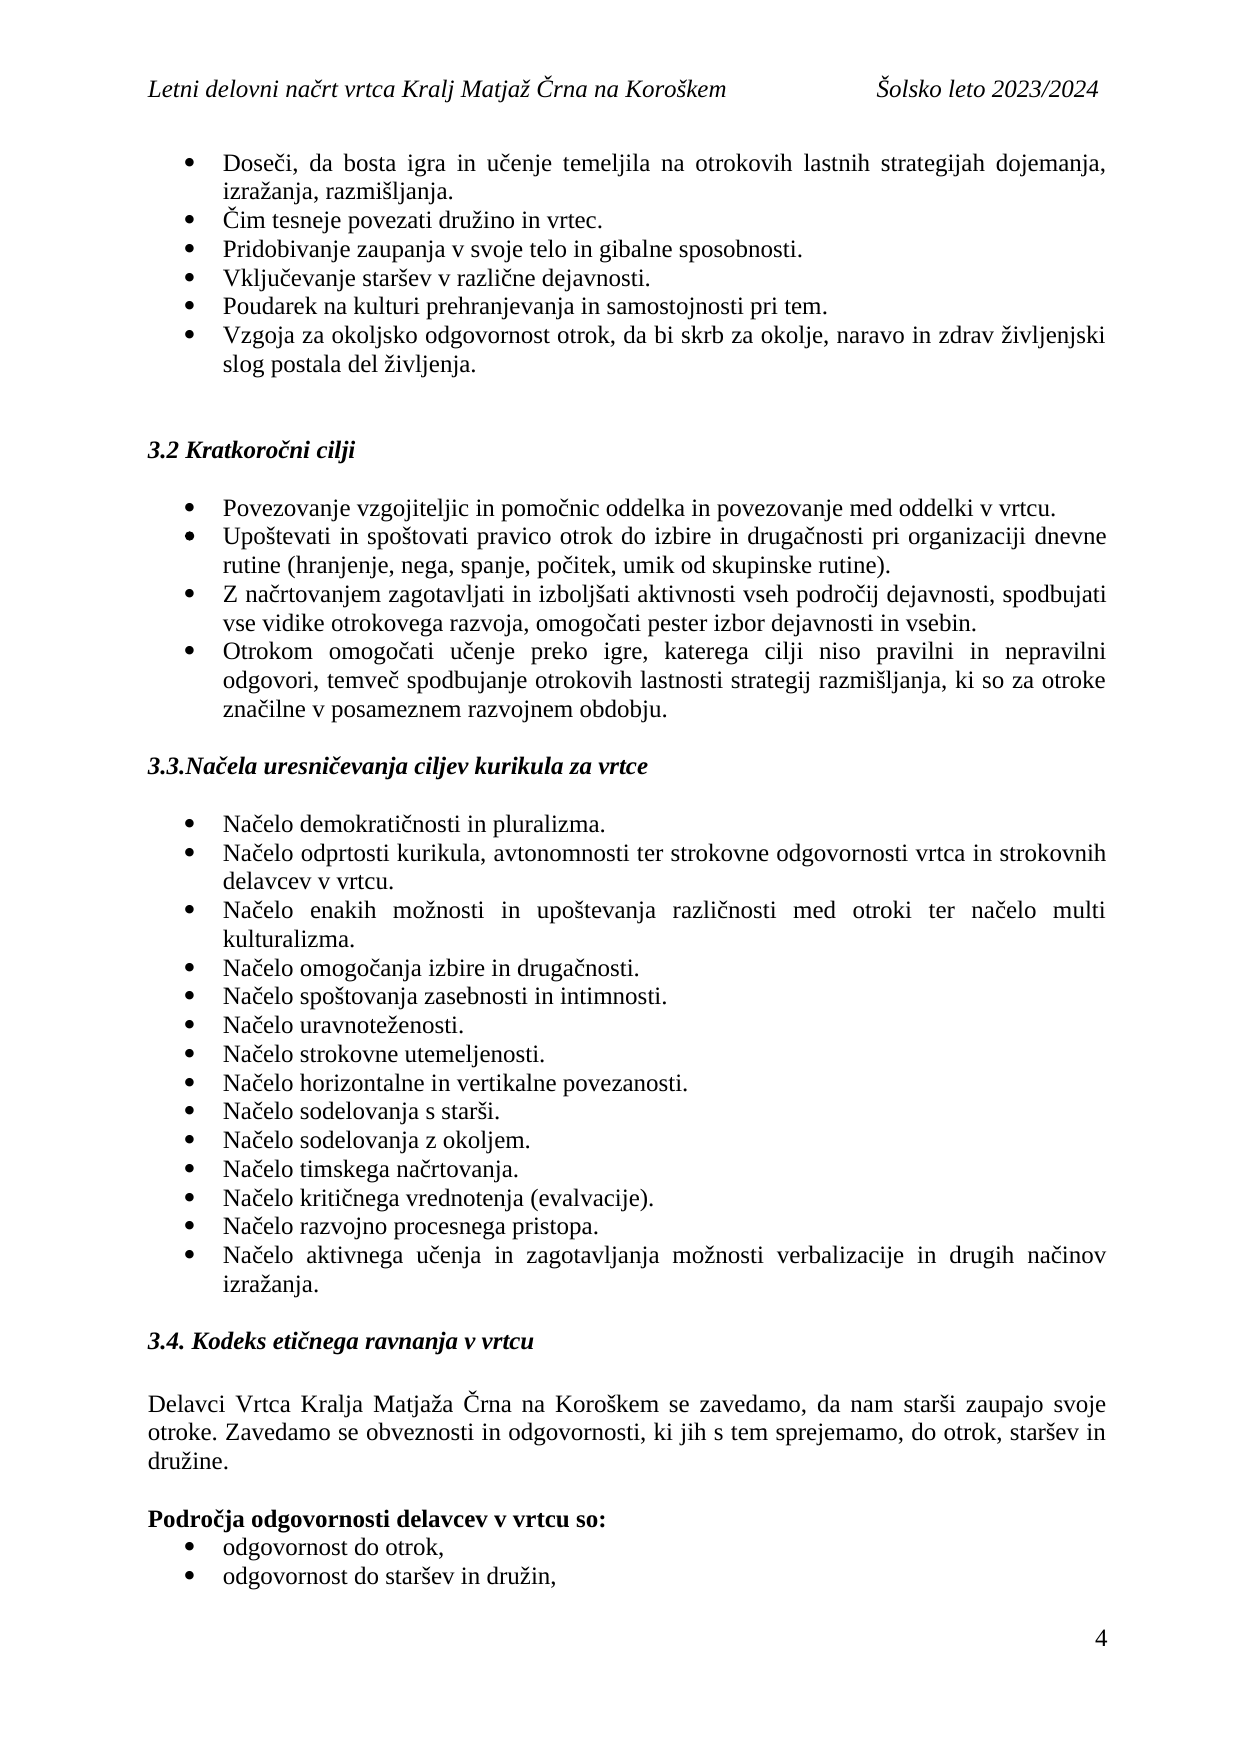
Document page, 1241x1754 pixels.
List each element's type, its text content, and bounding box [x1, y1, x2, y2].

text Področja odgovornosti delavcev v vrtcu so: [148, 1504, 1107, 1532]
text 3.4. Kodeks etičnega ravnanja v vrtcu [148, 1326, 1107, 1355]
list Načelo spoštovanja zasebnosti in intimnosti. [185, 981, 1107, 1010]
list Načelo sodelovanja z okoljem. [185, 1125, 1107, 1154]
list Načelo horizontalne in vertikalne povezanosti. [185, 1068, 1107, 1096]
text 3.3.Načela uresničevanja ciljev kurikula za vrtce [148, 751, 1107, 780]
list Povezovanje vzgojiteljic in pomočnic oddelka in povezovanje med oddelki v vrtcu. [185, 493, 1107, 521]
list Vključevanje staršev v različne dejavnosti. [185, 263, 1107, 291]
list Načelo strokovne utemeljenosti. [185, 1039, 1107, 1068]
list Otrokom omogočati učenje preko igre, katerega cilji niso pravilni in nepravilni odgovori, temveč spodbujanje otrokovih lastnosti strategij razmišljanja, ki so za otroke značilne v posameznem razvojnem obdobju. [185, 636, 1107, 723]
list Načelo razvojno procesnega pristopa. [185, 1211, 1107, 1240]
list Pridobivanje zaupanja v svoje telo in gibalne sposobnosti. [185, 234, 1107, 263]
list Načelo omogočanja izbire in drugačnosti. [185, 953, 1107, 981]
list Upoštevati in spoštovati pravico otrok do izbire in drugačnosti pri organizaciji dnevne rutine (hranjenje, nega, spanje, počitek, umik od skupinske rutine). [185, 521, 1107, 579]
text Delavci Vrtca Kralja Matjaža Črna na Koroškem se zavedamo, da nam starši zaupajo svoje otroke. Zavedamo se obveznosti in odgovornosti, ki jih s tem sprejemamo, do otrok, staršev in družine. [148, 1389, 1107, 1475]
list Poudarek na kulturi prehranjevanja in samostojnosti pri tem. [185, 291, 1107, 320]
list Načelo uravnoteženosti. [185, 1010, 1107, 1039]
list Načelo sodelovanja s starši. [185, 1096, 1107, 1125]
list odgovornost do staršev in družin, [185, 1561, 1107, 1590]
list Vzgoja za okoljsko odgovornost otrok, da bi skrb za okolje, naravo in zdrav življenjski slog postala del življenja. [185, 320, 1107, 378]
list Z načrtovanjem zagotavljati in izboljšati aktivnosti vseh področij dejavnosti, spodbujati vse vidike otrokovega razvoja, omogočati pester izbor dejavnosti in vsebin. [185, 579, 1107, 636]
list Čim tesneje povezati družino in vrtec. [185, 205, 1107, 234]
list Načelo kritičnega vrednotenja (evalvacije). [185, 1183, 1107, 1211]
list Načelo odprtosti kurikula, avtonomnosti ter strokovne odgovornosti vrtca in strokovnih delavcev v vrtcu. [185, 838, 1107, 895]
list Načelo demokratičnosti in pluralizma. [185, 809, 1107, 838]
list Načelo enakih možnosti in upoštevanja različnosti med otroki ter načelo multi kulturalizma. [185, 895, 1107, 953]
list odgovornost do otrok, [185, 1532, 1107, 1561]
list Načelo timskega načrtovanja. [185, 1154, 1107, 1183]
text 3.2 Kratkoročni cilji [148, 435, 1107, 464]
list Doseči, da bosta igra in učenje temeljila na otrokovih lastnih strategijah dojemanja, izražanja, razmišljanja. [185, 148, 1107, 205]
list Načelo aktivnega učenja in zagotavljanja možnosti verbalizacije in drugih načinov izražanja. [185, 1240, 1107, 1298]
